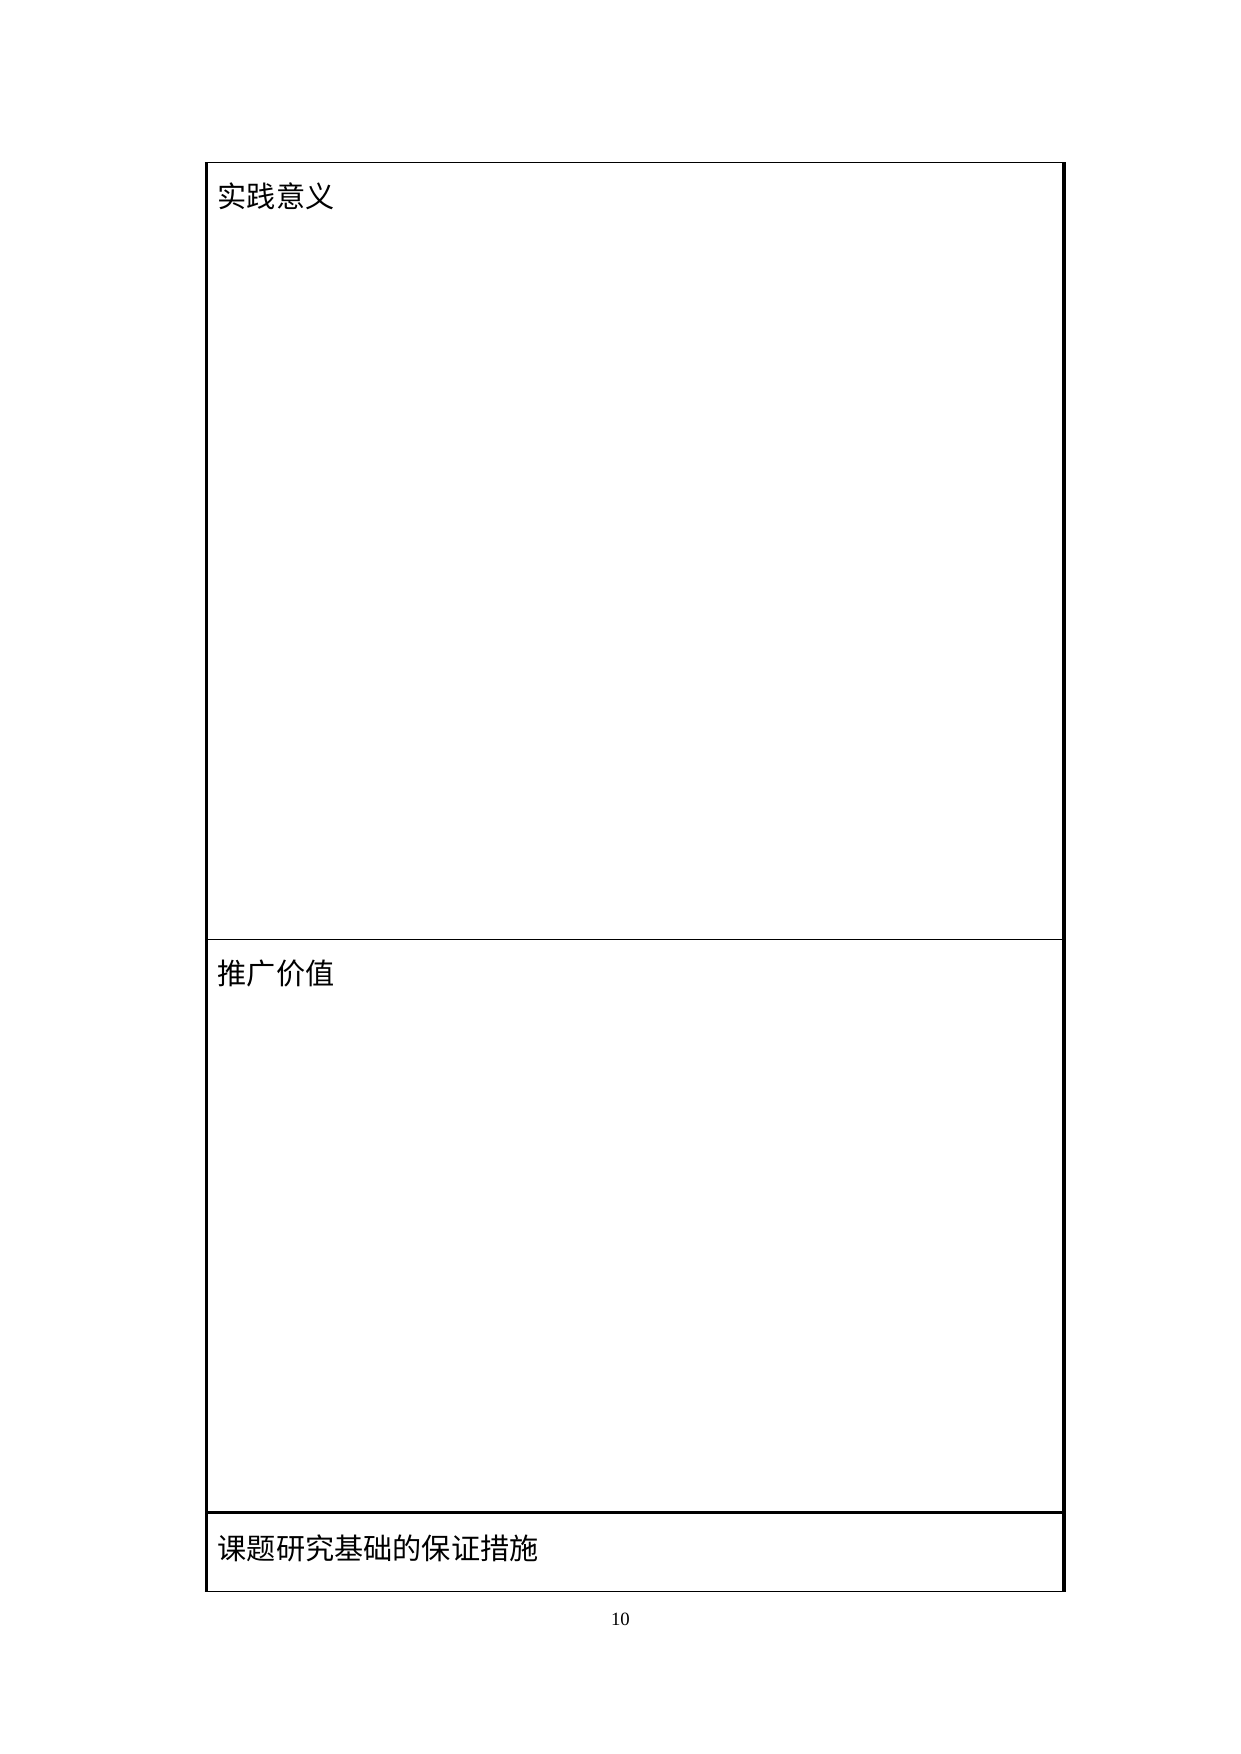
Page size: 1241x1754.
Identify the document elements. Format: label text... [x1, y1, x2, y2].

table_cell 推广价值 [208, 940, 1062, 1511]
table_cell 实践意义 [208, 163, 1062, 938]
table_cell 课题研究基础的保证措施 [208, 1514, 1062, 1591]
